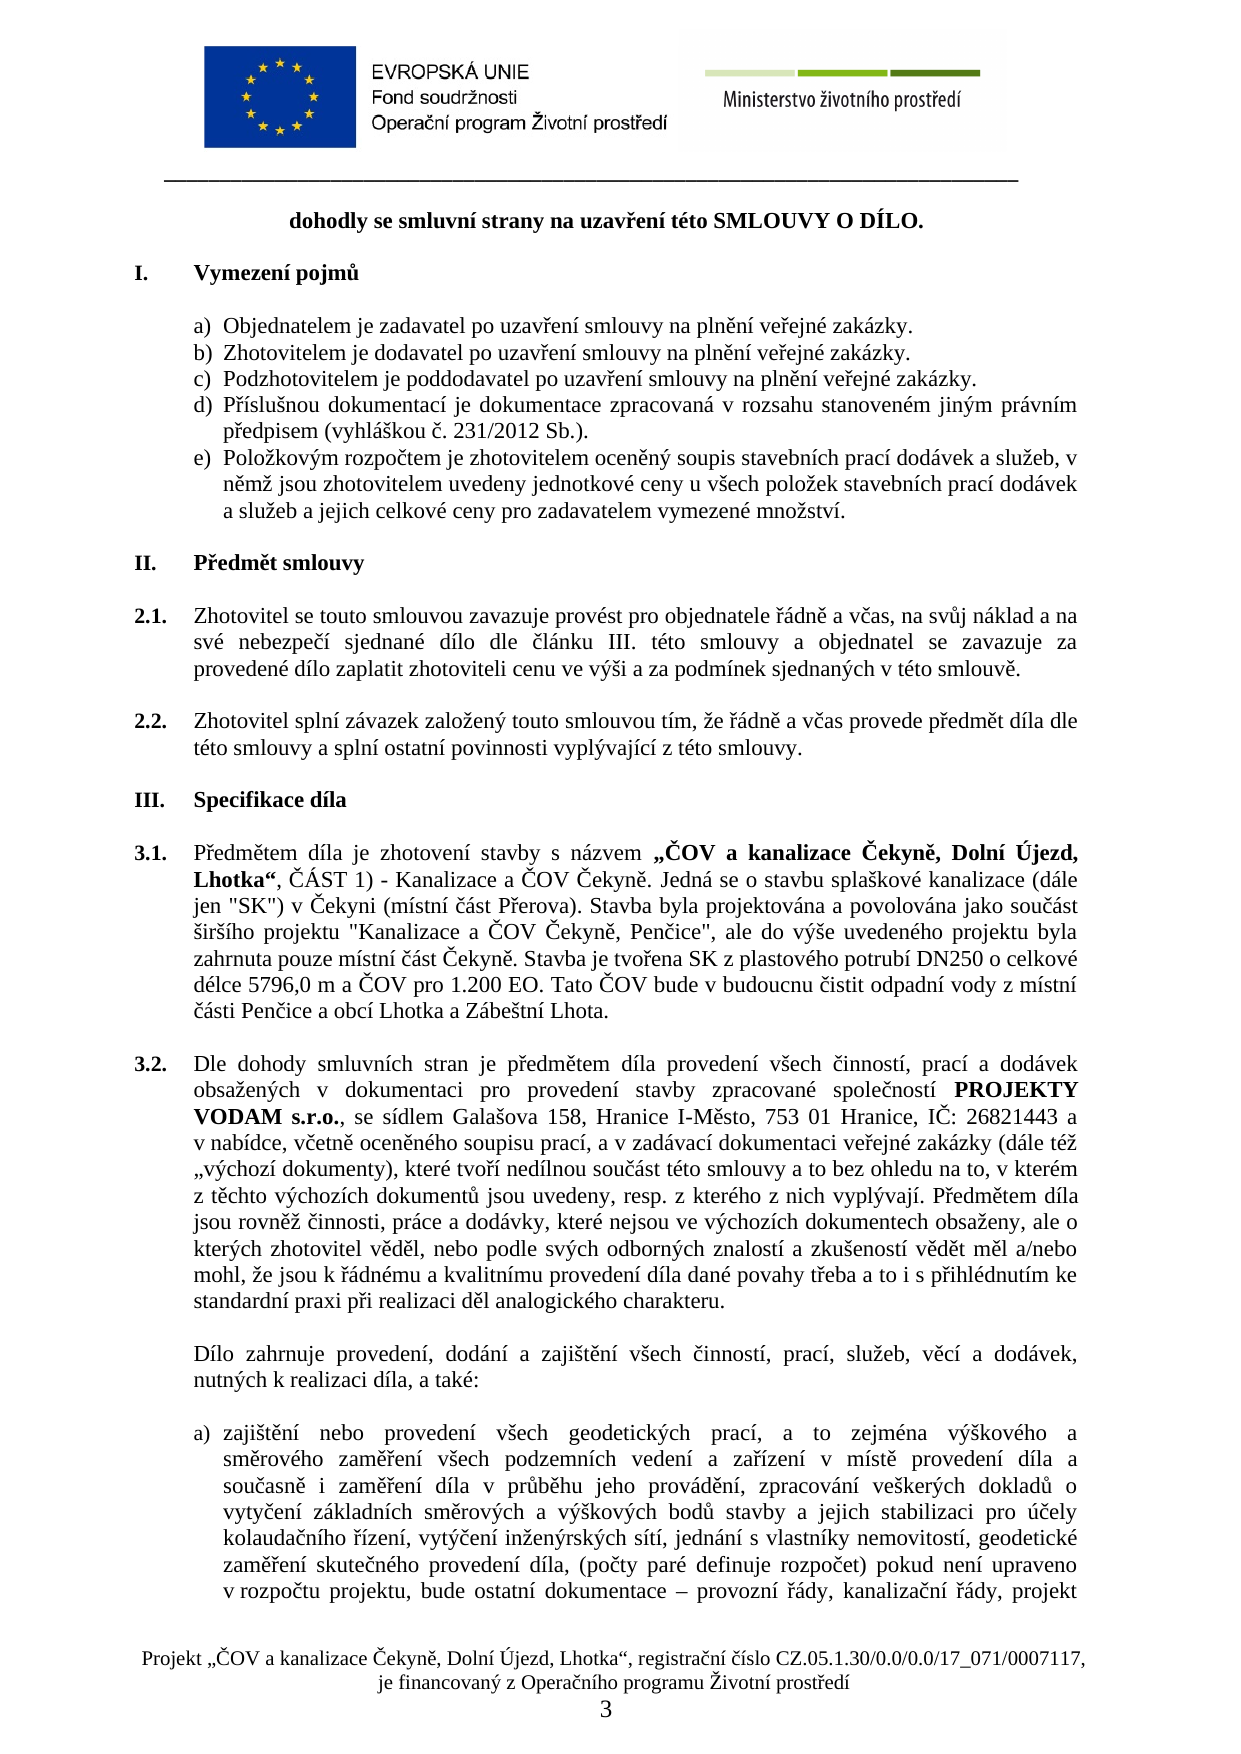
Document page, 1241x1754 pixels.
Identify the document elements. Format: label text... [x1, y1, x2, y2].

text d) Příslušnou dokumentací je dokumentace zpracovaná v rozsahu stanoveném jiným právním předpisem (vyhláškou č. 231/2012 Sb.). [193, 391, 1079, 444]
list Předmětem díla je zhotovení stavby s názvem „ČOV a kanalizace Čekyně, Dolní Újezd, Lhotka“, ČÁST 1) - Kanalizace a ČOV Čekyně. Jedná se o stavbu splaškové kanalizace (dále jen "SK") v Čekyni (místní část Přerova). Stavba byla projektována a povolována jako součást širšího projektu "Kanalizace a ČOV Čekyně, Penčice", ale do výše uvedeného projektu byla zahrnuta pouze místní část Čekyně. Stavba je tvořena SK z plastového potrubí DN250 o celkové délce 5796,0 m a ČOV pro 1.200 EO. Tato ČOV bude v budoucnu čistit odpadní vody z místní části Penčice a obcí Lhotka a Zábeštní Lhota. [134, 839, 1079, 1024]
picture [203, 29, 1007, 152]
list Zhotovitel se touto smlouvou zavazuje provést pro objednatele řádně a včas, na svůj náklad a na své nebezpečí sjednané dílo dle článku III. této smlouvy a objednatel se zavazuje za provedené dílo zaplatit zhotoviteli cenu ve výši a za podmínek sjednaných v této smlouvě. [134, 602, 1079, 681]
list Předmět smlouvy [134, 549, 1079, 576]
text Dílo zahrnuje provedení, dodání a zajištění všech činností, prací, služeb, věcí a dodávek, nutných k realizaci díla, a také: [193, 1340, 1079, 1393]
list Zhotovitel splní závazek založený touto smlouvou tím, že řádně a včas provede předmět díla dle této smlouvy a splní ostatní povinnosti vyplývající z této smlouvy. [134, 707, 1079, 760]
text dohodly se smluvní strany na uzavření této SMLOUVY O DÍLO. [134, 207, 1079, 233]
text a) Objednatelem je zadavatel po uzavření smlouvy na plnění veřejné zakázky. [193, 312, 1079, 338]
text b) Zhotovitelem je dodavatel po uzavření smlouvy na plnění veřejné zakázky. [193, 338, 1079, 365]
list Specifikace díla [134, 787, 1079, 813]
text e) Položkovým rozpočtem je zhotovitelem oceněný soupis stavebních prací dodávek a služeb, v němž jsou zhotovitelem uvedeny jednotkové ceny u všech položek stavebních prací dodávek a služeb a jejich celkové ceny pro zadavatelem vymezené množství. [193, 444, 1079, 523]
list Vymezení pojmů [134, 259, 1079, 286]
list Dle dohody smluvních stran je předmětem díla provedení všech činností, prací a dodávek obsažených v dokumentaci pro provedení stavby zpracované společností PROJEKTY VODAM s.r.o., se sídlem Galašova 158, Hranice I-Město, 753 01 Hranice, IČ: 26821443 a v nabídce, včetně oceněného soupisu prací, a v zadávací dokumentaci veřejné zakázky (dále též „výchozí dokumenty), které tvoří nedílnou součást této smlouvy a to bez ohledu na to, v kterém z těchto výchozích dokumentů jsou uvedeny, resp. z kterého z nich vyplývají. Předmětem díla jsou rovněž činnosti, práce a dodávky, které nejsou ve výchozích dokumentech obsaženy, ale o kterých zhotovitel věděl, nebo podle svých odborných znalostí a zkušeností vědět měl a/nebo mohl, že jsou k řádnému a kvalitnímu provedení díla dané povahy třeba a to i s přihlédnutím ke standardní praxi při realizaci děl analogického charakteru. [134, 1050, 1079, 1314]
text c) Podzhotovitelem je poddodavatel po uzavření smlouvy na plnění veřejné zakázky. [193, 365, 1079, 391]
